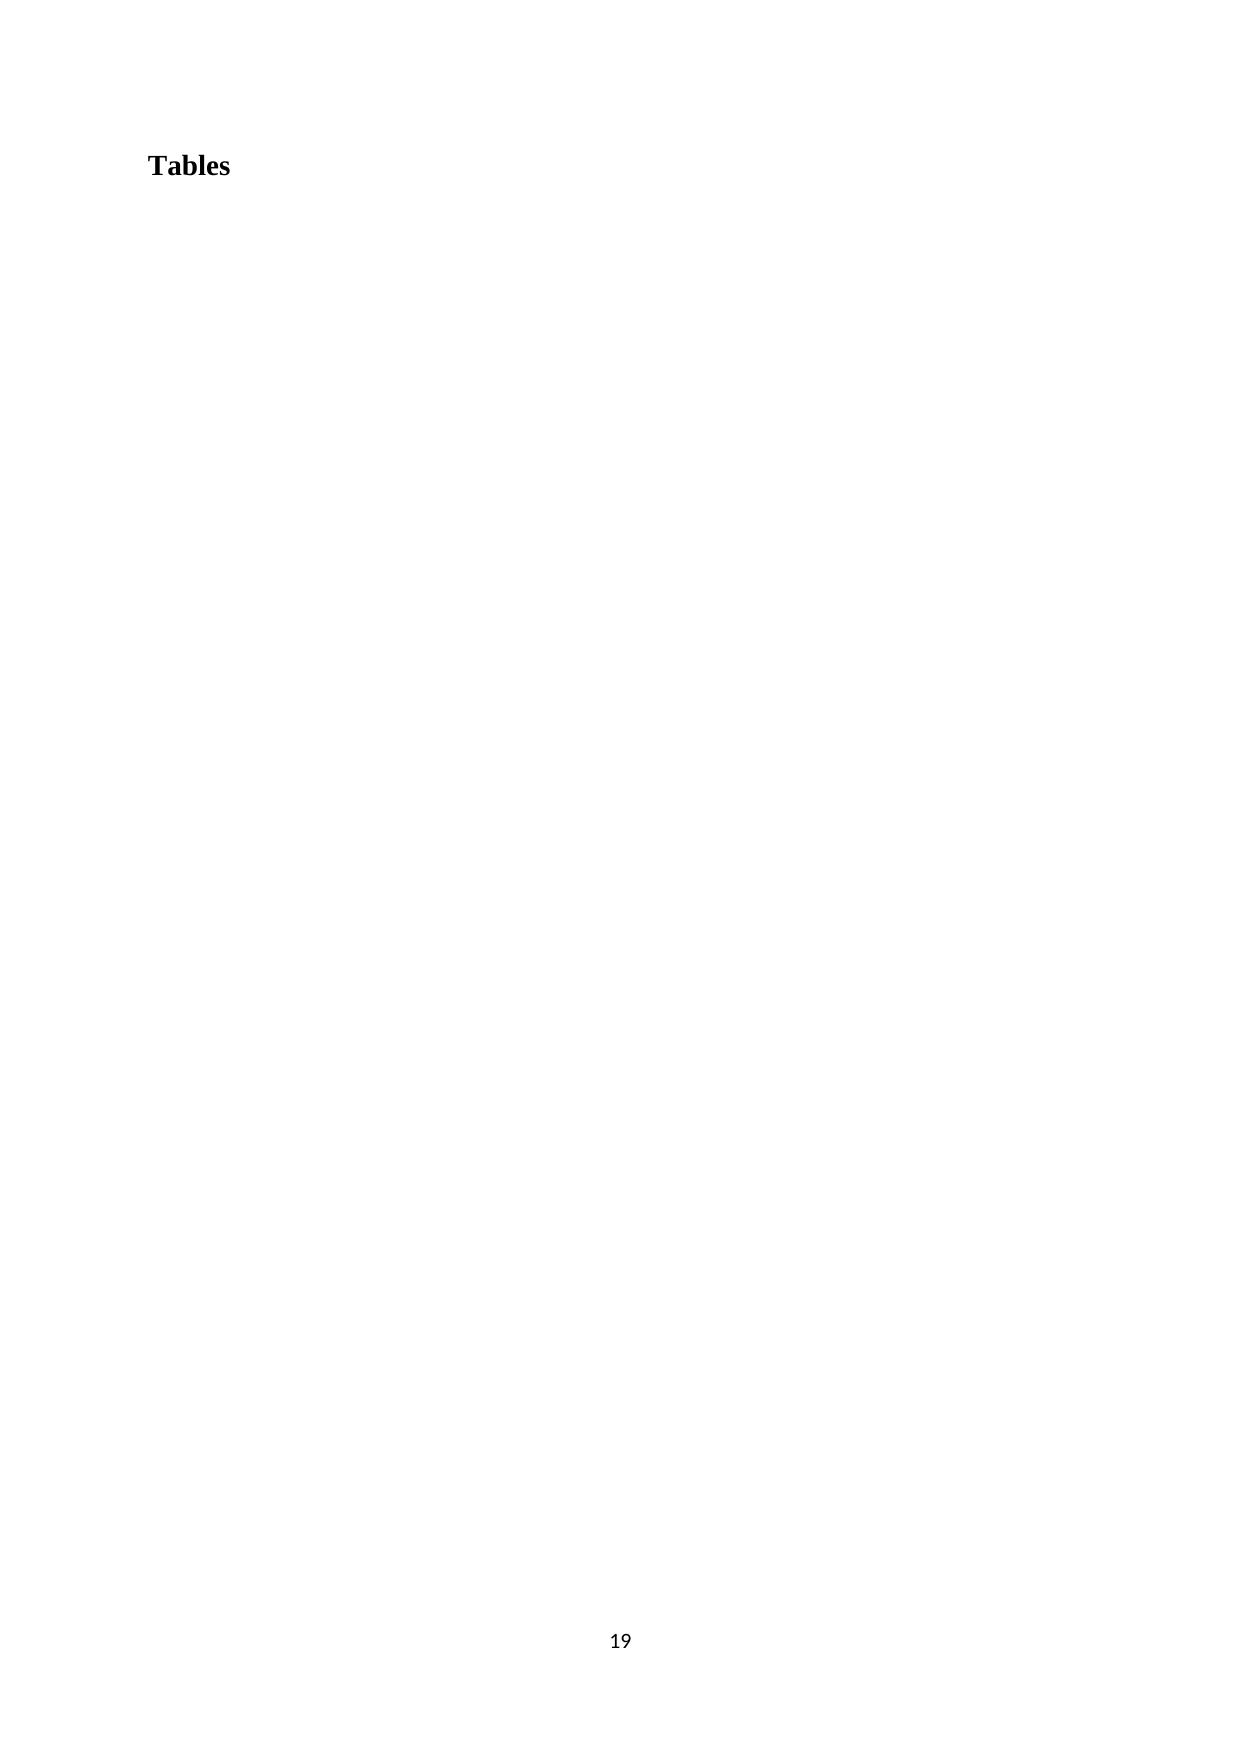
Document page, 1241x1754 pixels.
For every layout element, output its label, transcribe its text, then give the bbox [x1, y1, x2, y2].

text Tables [148, 148, 1093, 181]
